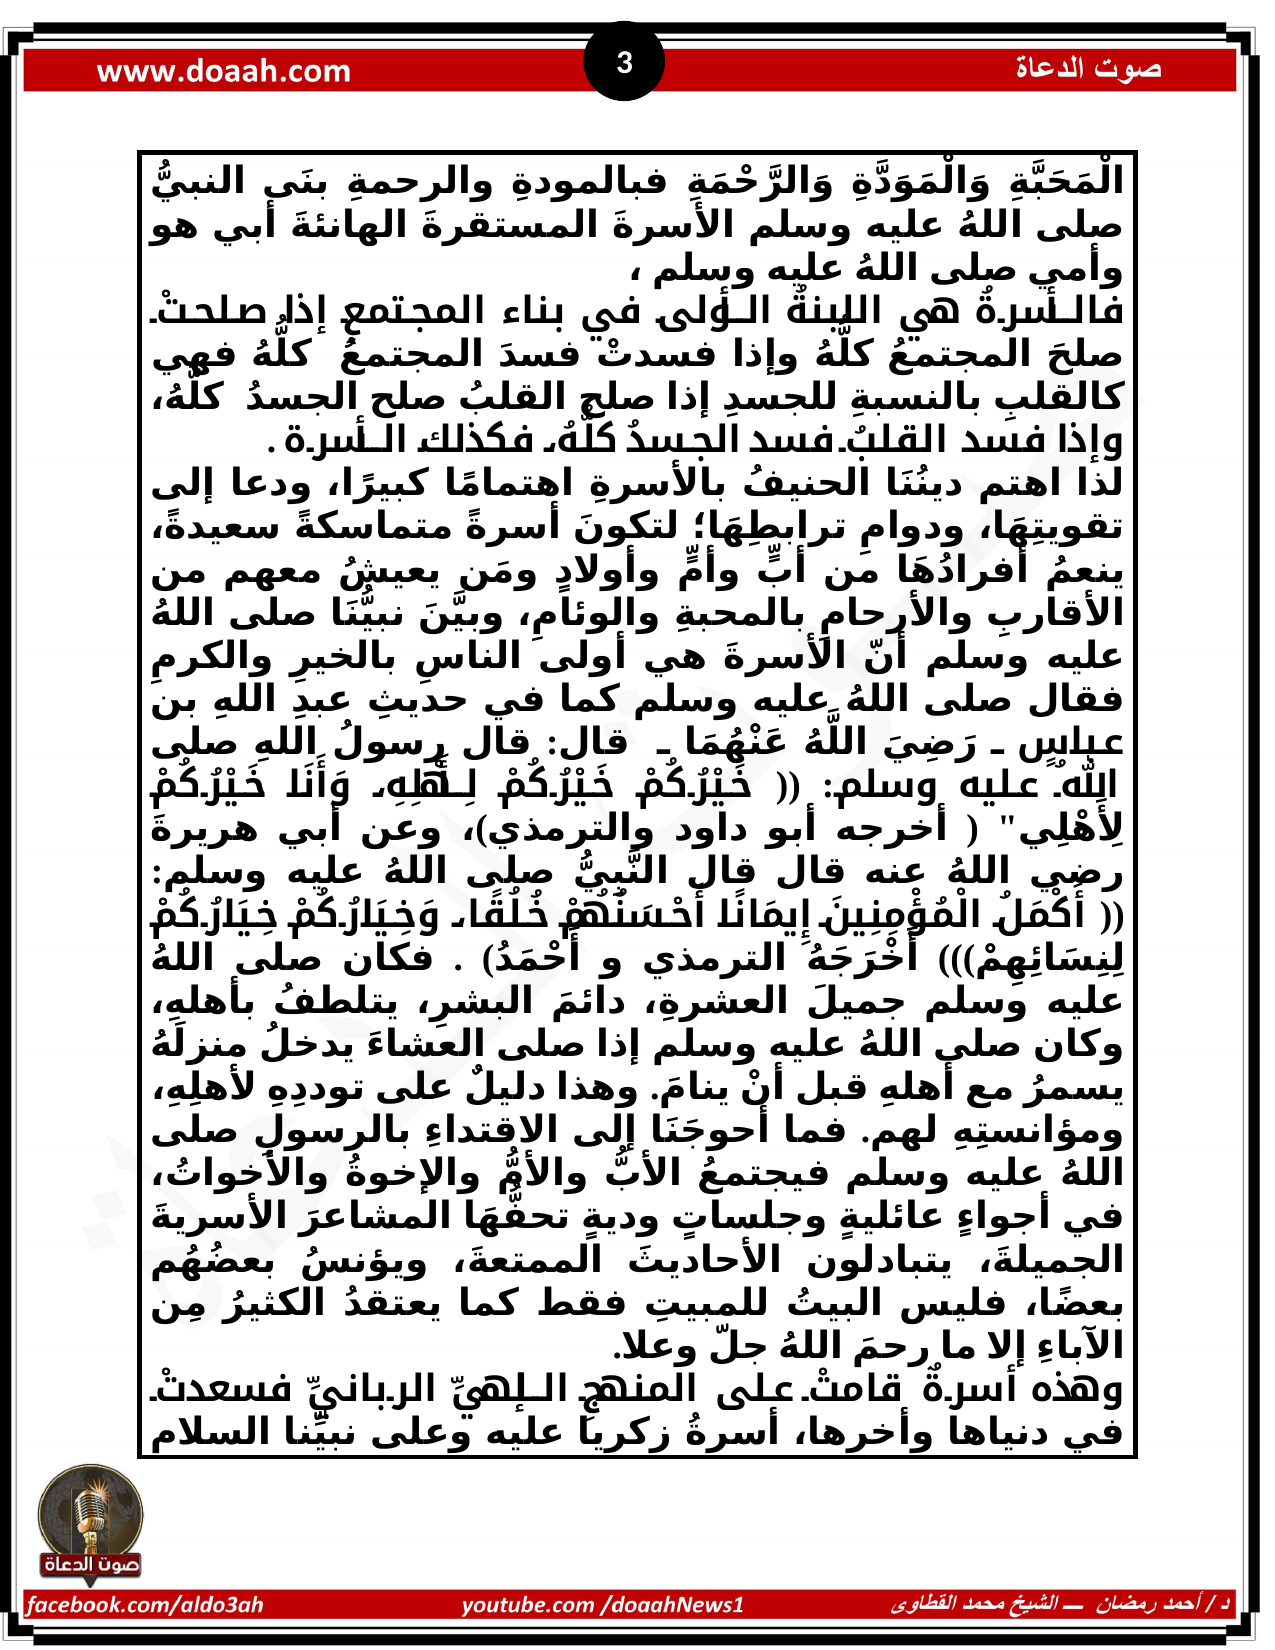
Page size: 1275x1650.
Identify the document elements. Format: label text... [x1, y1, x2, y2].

text فالأسرةُ هي اللبنةُ الأولى في بناء المجتمعِ إذا صلحتْ صلحَ المجتمعُ كلُّهُ وإذا فسدتْ فسدَ المجتمعُ كلُّهُ فهي كالقلبِ بالنسبةِ للجسدِ إذا صلح القلبُ صلح الجسدُ كلُّهُ، وإذا فسد القلبُ فسد الجسدُ كلُّهُ، فكذلك الأسرة . [150, 288, 1125, 461]
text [142, 1357, 1133, 1455]
text لذا اهتم دينُنَا الحنيفُ بالأسرةِ اهتمامًا كبيرًا، ودعا إلى تقويتِهَا، ودوامِ ترابطِهَا؛ لتكونَ أسرةً متماسكةً سعيدةً، ينعمُ أفرادُهَا من أبٍّ وأمٍّ وأولادٍ ومَن يعيشُ معهم من الأقاربِ والأرحامِ بالمحبةِ والوئامِ، وبيَّنَ نبيُّنَا صلى اللهُ عليه وسلم أنّ الأسرةَ هي أولى الناسِ بالخيرِ والكرمِ فقال صلى اللهُ عليه وسلم كما في حديثِ عبدِ اللهِ بن عباسٍ ـ رَضِيَ اللَّهُ عَنْهُمَا ـ قال: قال رسولُ اللهِ صلى اللهُ عليه وسلم: (( خَيْرُكُمْ خَيْرُكُمْ لِأَهْلِهِ، وَأَنَا خَيْرُكُمْ لِأَهْلِي" ( أخرجه أبو داود والترمذي)، وعن أبي هريرةَ رضي اللهُ عنه قال قال النَّبِيُّ صلى اللهُ عليه وسلم: (( أَكْمَلُ الْمُؤْمِنِينَ إِيمَانًا أَحْسَنُهُمْ خُلُقًا، وَخِيَارُكُمْ خِيَارُكُمْ لِنِسَائِهِمْ))) أَخْرَجَهُ الترمذي و أَحْمَدُ) . فكان صلى اللهُ عليه وسلم جميلَ العشرةِ، دائمَ البشرِ، يتلطفُ بأهلهِ، وكان صلى اللهُ عليه وسلم إذا صلى العشاءَ يدخلُ منزلَهُ يسمرُ مع أهلهِ قبل أنْ ينامَ. وهذا دليلٌ على توددِهِ لأهلِهِ، ومؤانستِهِ لهم. فما أحوجَنَا إلى الاقتداءِ بالرسولِ صلى اللهُ عليه وسلم فيجتمعُ الأبُّ والأمُّ والإخوةُ والأخواتُ، في أجواءٍ عائليةٍ وجلساتٍ وديةٍ تحفُّهَا المشاعرَ الأسريةَ الجميلةَ، يتبادلون الأحاديثَ الممتعةَ، ويؤنسُ بعضُهُم بعضًا، فليس البيتُ للمبيتِ فقط كما يعتقدُ الكثيرُ مِن الآباءِ إلا ما رحمَ اللهُ جلّ وعلا. [150, 461, 1125, 1357]
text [142, 155, 1133, 288]
picture [0, 12, 1270, 1650]
